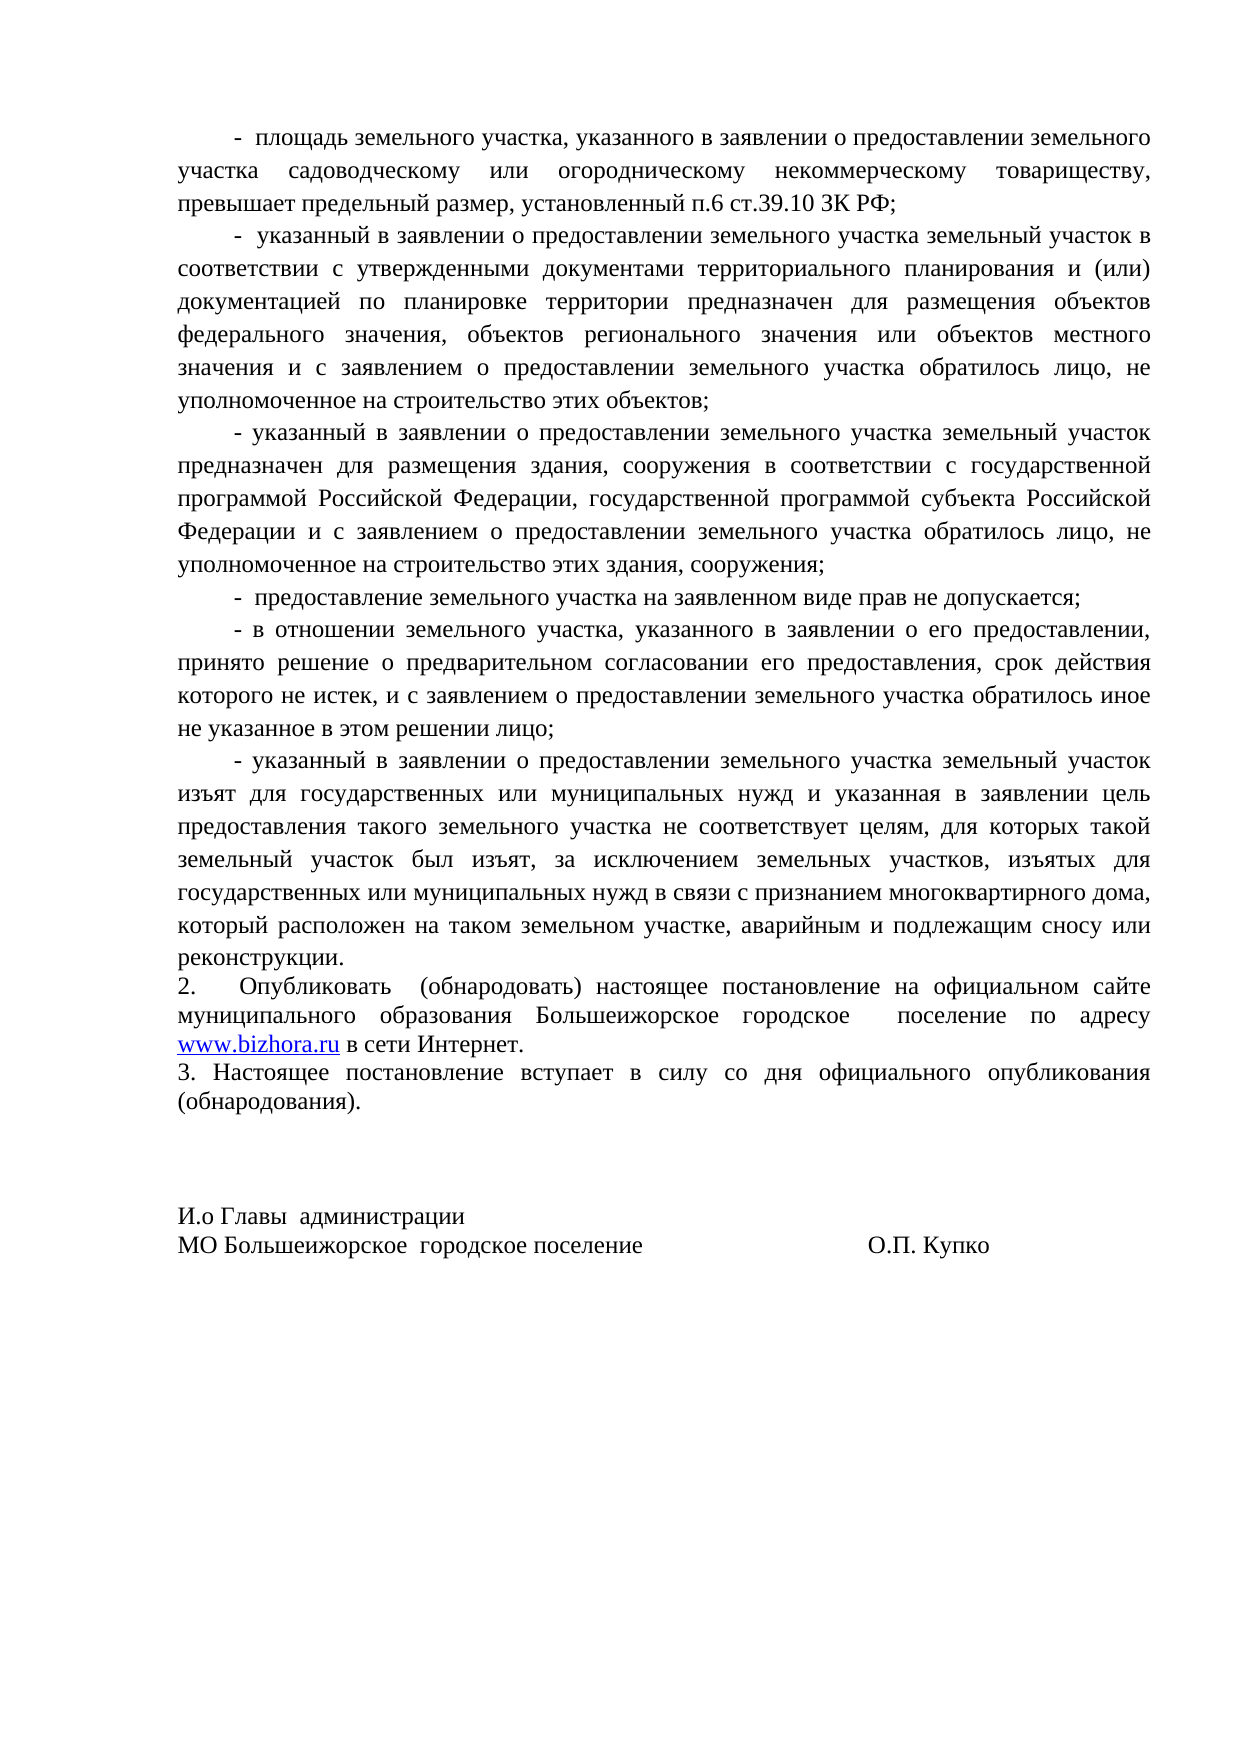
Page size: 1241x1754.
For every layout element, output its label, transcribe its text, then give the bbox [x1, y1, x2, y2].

text - указанный в заявлении о предоставлении земельного участка земельный участок в соответствии с утвержденными документами территориального планирования и (или) документацией по планировке территории предназначен для размещения объектов федерального значения, объектов регионального значения или объектов местного значения и с заявлением о предоставлении земельного участка обратилось лицо, не уполномоченное на строительство этих объектов; [177, 217, 1152, 413]
text И.о Главы администрации [177, 1201, 1152, 1230]
title 2. Опубликовать (обнародовать) настоящее постановление на официальном сайте муниципального образования Большеижорское городское поселение по адресу www.bizhora.ru в сети Интернет. [177, 971, 1152, 1057]
text - в отношении земельного участка, указанного в заявлении о его предоставлении, принято решение о предварительном согласовании его предоставления, срок действия которого не истек, и с заявлением о предоставлении земельного участка обратилось иное не указанное в этом решении лицо; [177, 610, 1152, 742]
text - предоставление земельного участка на заявленном виде прав не допускается; [177, 577, 1152, 610]
text МО Большеижорское городское поселение О.П. Купко [177, 1230, 1152, 1259]
title 3. Настоящее постановление вступает в силу со дня официального опубликования (обнародования). [177, 1057, 1152, 1115]
text - указанный в заявлении о предоставлении земельного участка земельный участок предназначен для размещения здания, сооружения в соответствии с государственной программой Российской Федерации, государственной программой субъекта Российской Федерации и с заявлением о предоставлении земельного участка обратилось лицо, не уполномоченное на строительство этих здания, сооружения; [177, 413, 1152, 577]
text - площадь земельного участка, указанного в заявлении о предоставлении земельного участка садоводческому или огородническому некоммерческому товариществу, превышает предельный размер, установленный п.6 ст.39.10 ЗК РФ; [177, 118, 1152, 217]
text - указанный в заявлении о предоставлении земельного участка земельный участок изъят для государственных или муниципальных нужд и указанная в заявлении цель предоставления такого земельного участка не соответствует целям, для которых такой земельный участок был изъят, за исключением земельных участков, изъятых для государственных или муниципальных нужд в связи с признанием многоквартирного дома, который расположен на таком земельном участке, аварийным и подлежащим сносу или реконструкции. [177, 742, 1152, 971]
